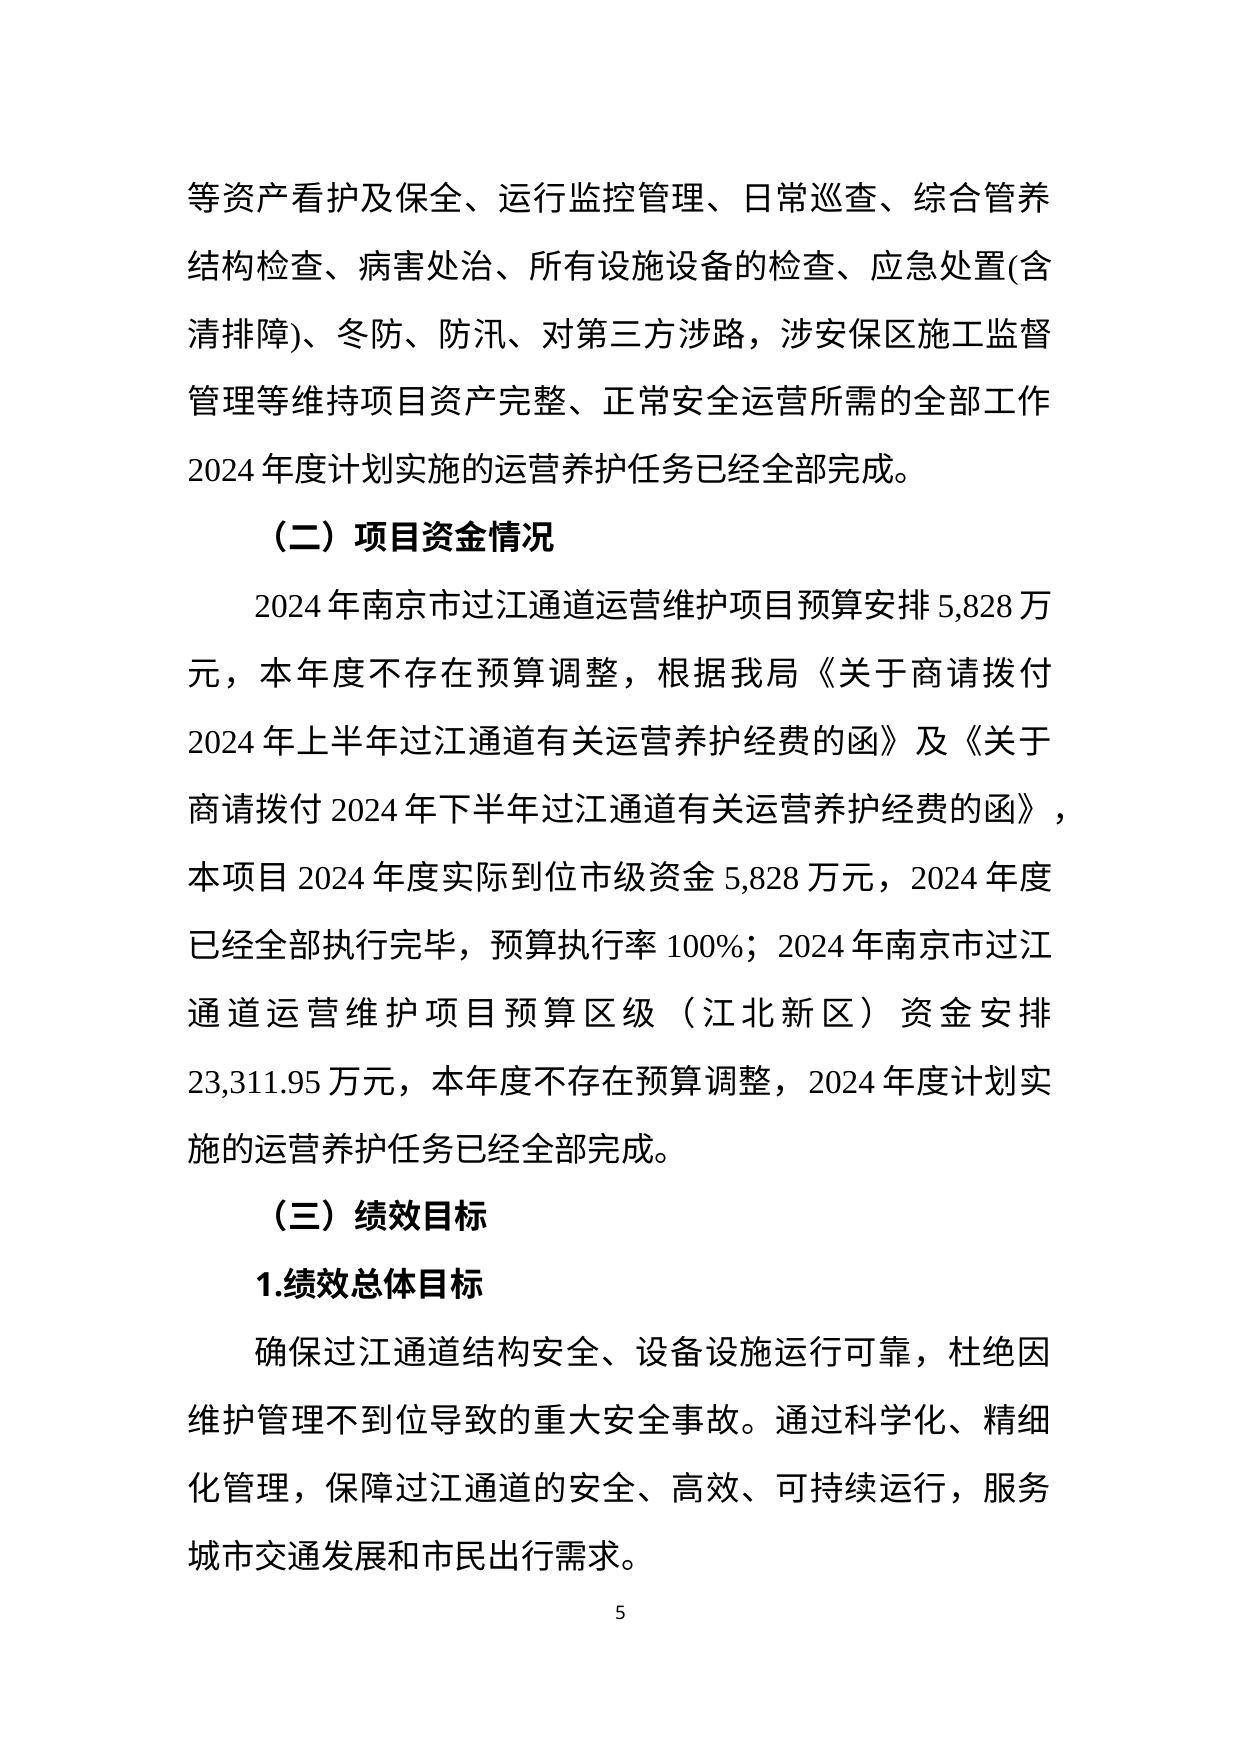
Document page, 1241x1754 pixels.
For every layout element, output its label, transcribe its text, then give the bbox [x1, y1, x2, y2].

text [187, 162, 1053, 501]
text （三）绩效目标 [187, 1180, 1053, 1248]
text 确保过江通道结构安全、设备设施运行可靠，杜绝因维护管理不到位导致的重大安全事故。通过科学化、精细化管理，保障过江通道的安全、高效、可持续运行，服务城市交通发展和市民出行需求。 [187, 1316, 1053, 1588]
text 1.绩效总体目标 [187, 1248, 1053, 1316]
text 2024年南京市过江通道运营维护项目预算安排5,828万元，本年度不存在预算调整，根据我局《关于商请拨付2024年上半年过江通道有关运营养护经费的函》及《关于商请拨付2024年下半年过江通道有关运营养护经费的函》，本项目2024年度实际到位市级资金5,828万元，2024年度已经全部执行完毕，预算执行率100%；2024年南京市过江通道运营维护项目预算区级（江北新区）资金安排23,311.95万元，本年度不存在预算调整，2024年度计划实施的运营养护任务已经全部完成。 [187, 569, 1053, 1180]
text （二）项目资金情况 [187, 501, 1053, 569]
